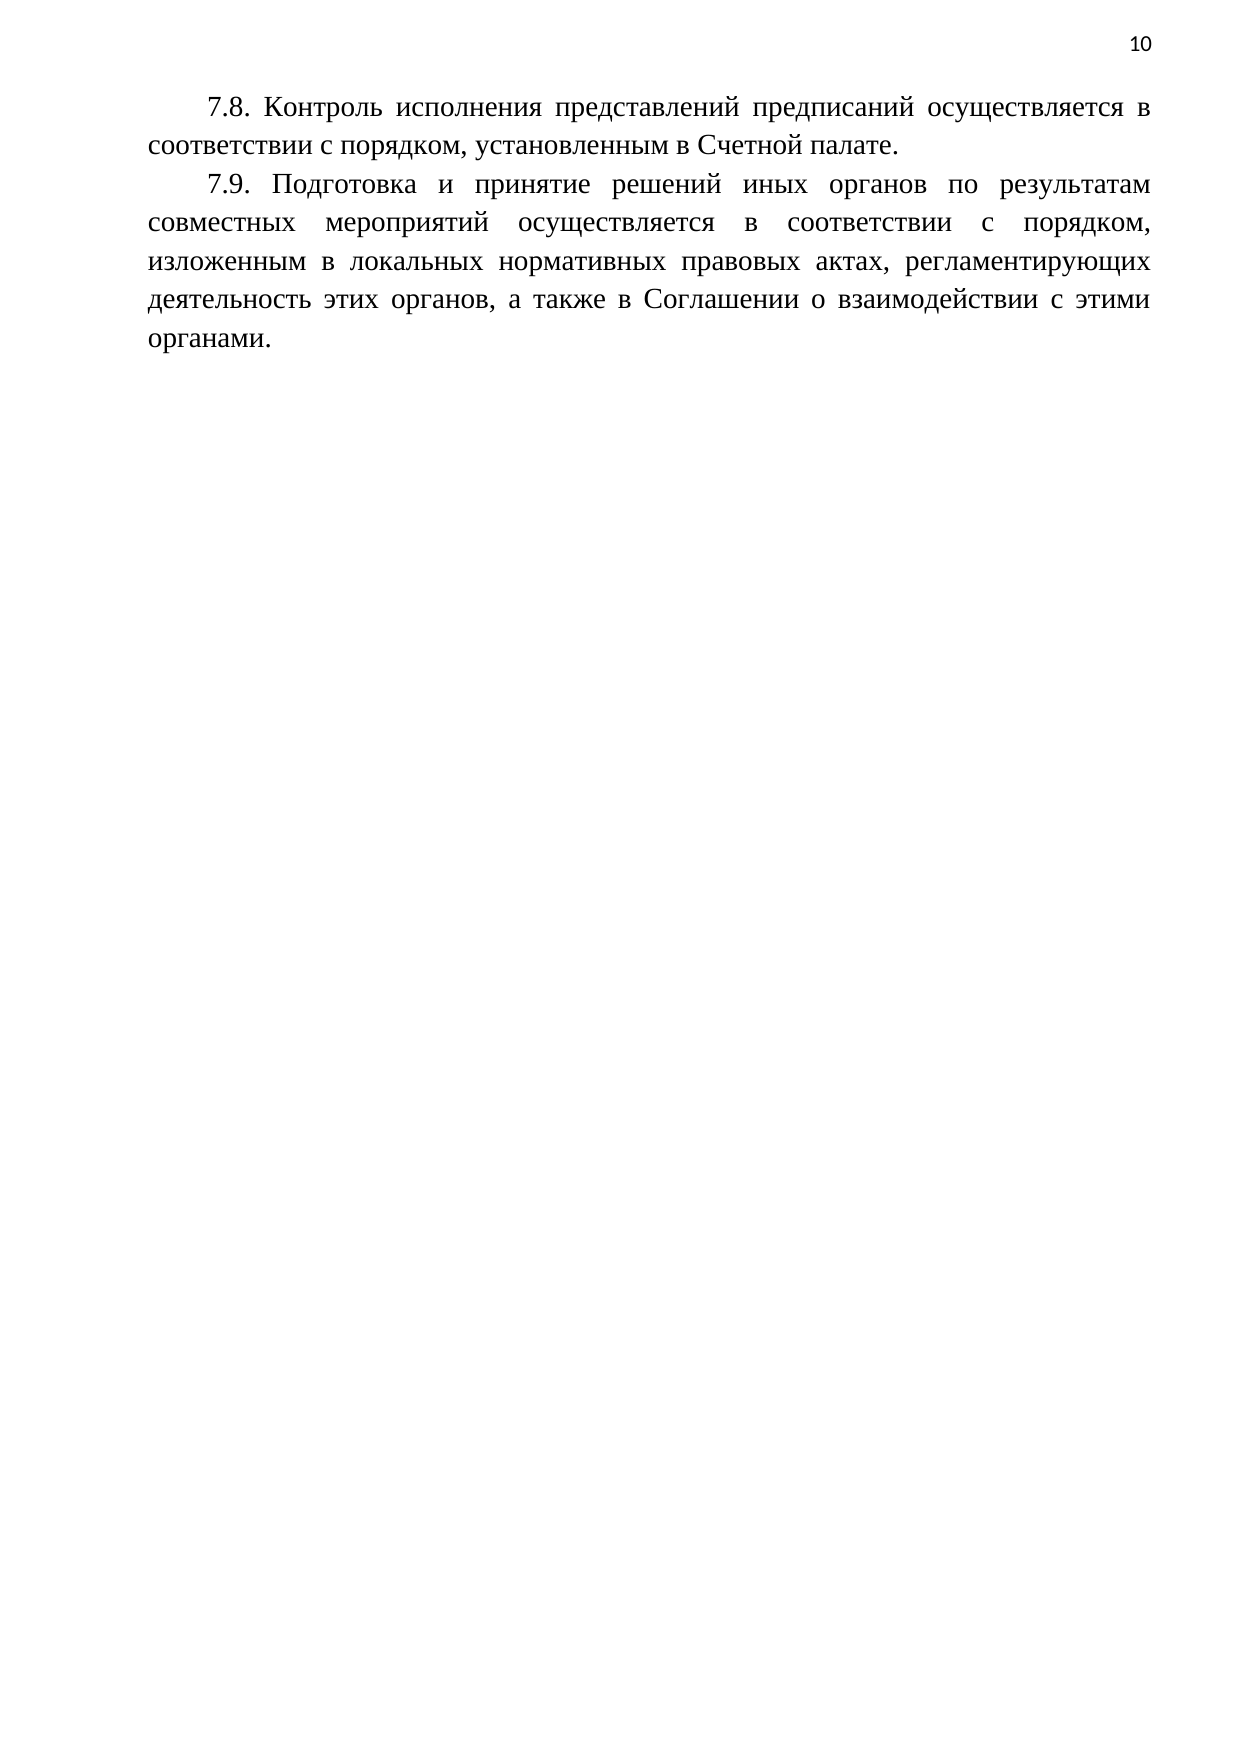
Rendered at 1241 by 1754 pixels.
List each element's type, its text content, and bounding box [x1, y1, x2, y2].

text 7.9. Подготовка и принятие решений иных органов по результатам совместных мероприятий осуществляется в соответствии с порядком, изложенным в локальных нормативных правовых актах, регламентирующих деятельность этих органов, а также в Соглашении о взаимодействии с этими органами. [148, 166, 1152, 353]
text 7.8. Контроль исполнения представлений предписаний осуществляется в соответствии с порядком, установленным в Счетной палате. [148, 89, 1152, 161]
